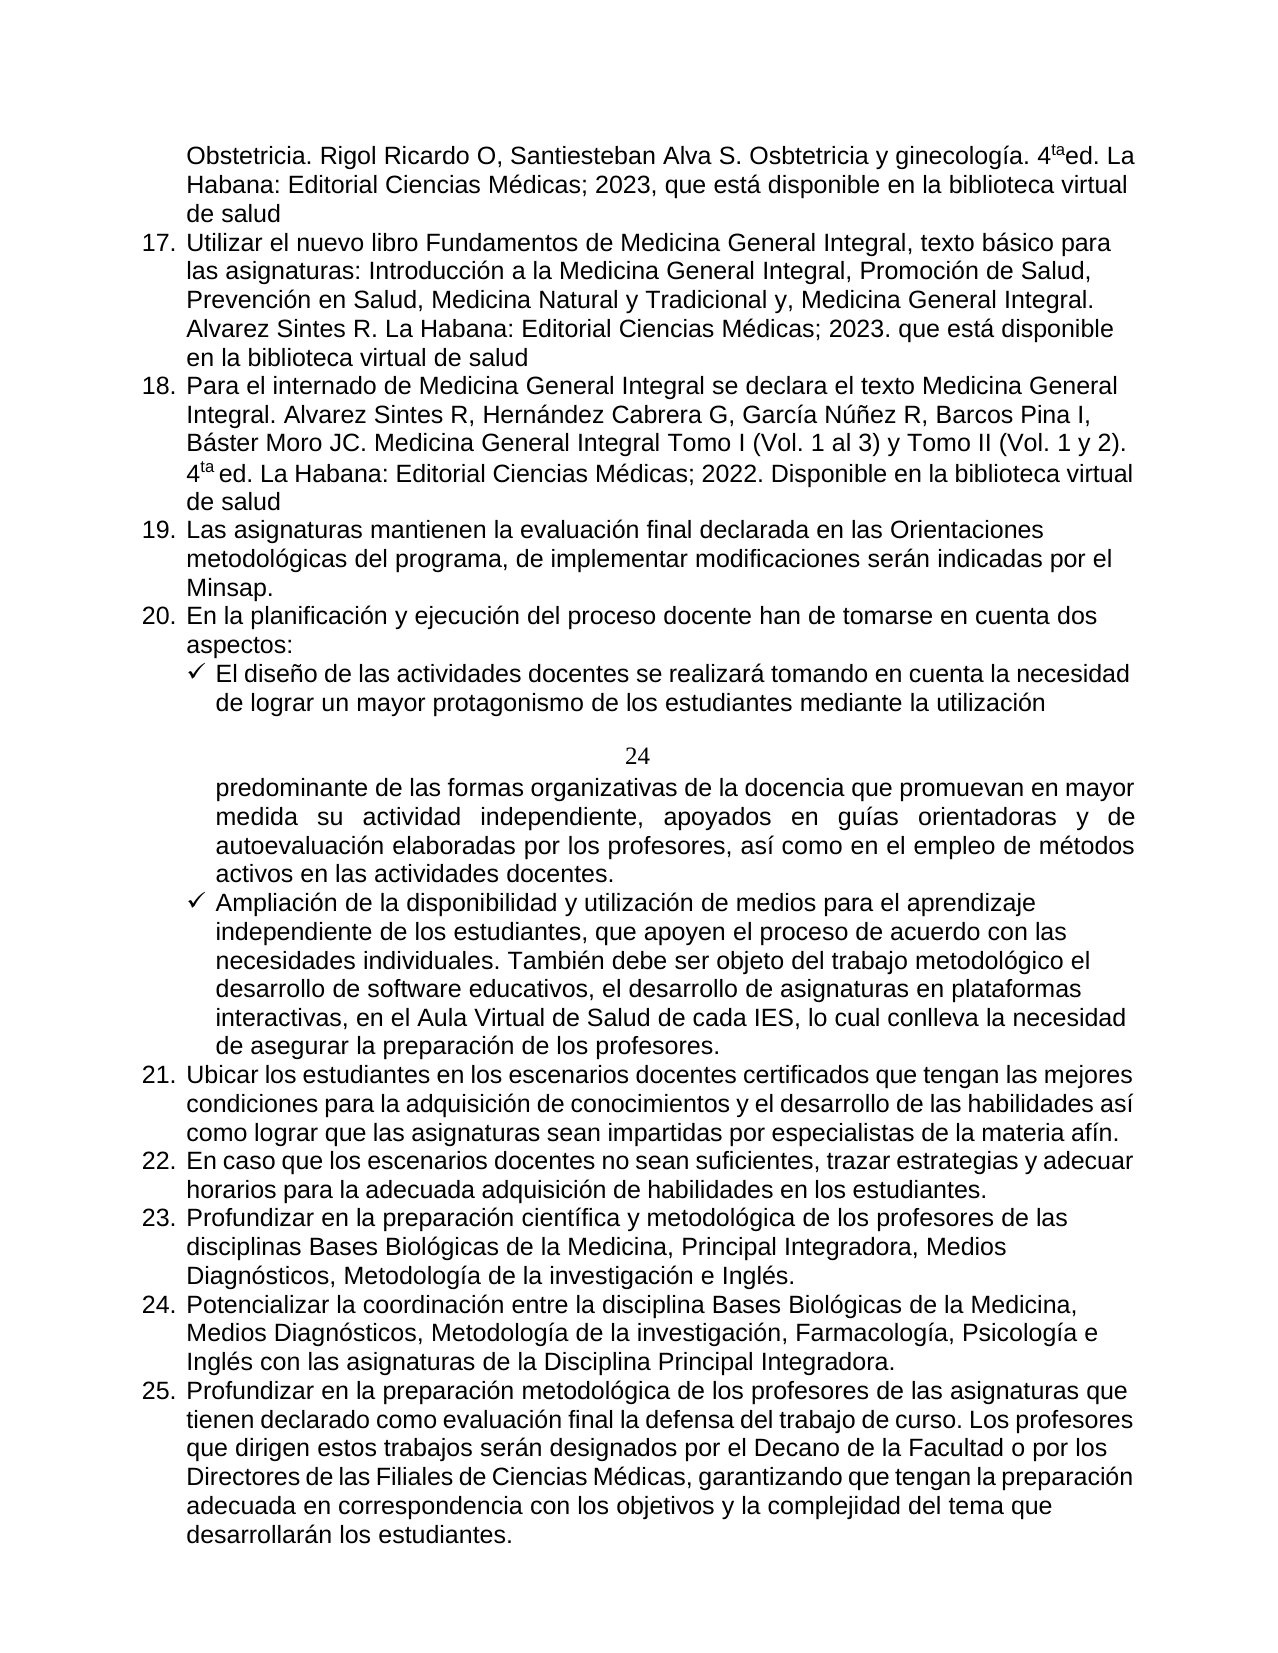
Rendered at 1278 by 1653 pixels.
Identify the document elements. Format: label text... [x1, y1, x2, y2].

list En caso que los escenarios docentes no sean suficientes, trazar estrategias y adecuar horarios para la adecuada adquisición de habilidades en los estudiantes. [142, 1147, 1136, 1204]
list Profundizar en la preparación metodológica de los profesores de las asignaturas que tienen declarado como evaluación final la defensa del trabajo de curso. Los profesores que dirigen estos trabajos serán designados por el Decano de la Facultad o por los Directores de las Filiales de Ciencias Médicas, garantizando que tengan la preparación adecuada en correspondencia con los objetivos y la complejidad del tema que desarrollarán los estudiantes. [142, 1376, 1136, 1548]
list Ampliación de la disponibilidad y utilización de medios para el aprendizaje independiente de los estudiantes, que apoyen el proceso de acuerdo con las necesidades individuales. También debe ser objeto del trabajo metodológico el desarrollo de software educativos, el desarrollo de asignaturas en plataformas interactivas, en el Aula Virtual de Salud de cada IES, lo cual conlleva la necesidad de asegurar la preparación de los profesores. [186, 889, 1135, 1060]
text predominante de las formas organizativas de la docencia que promuevan en mayor medida su actividad independiente, apoyados en guías orientadoras y de autoevaluación elaboradas por los profesores, así como en el empleo de métodos activos en las actividades docentes. [215, 773, 1135, 888]
list Las asignaturas mantienen la evaluación final declarada en las Orientaciones metodológicas del programa, de implementar modificaciones serán indicadas por el Minsap. [142, 516, 1136, 602]
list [142, 140, 1136, 227]
list Ubicar los estudiantes en los escenarios docentes certificados que tengan las mejores condiciones para la adquisición de conocimientos y el desarrollo de las habilidades así como lograr que las asignaturas sean impartidas por especialistas de la materia afín. [142, 1060, 1135, 1146]
list El diseño de las actividades docentes se realizará tomando en cuenta la necesidad de lograr un mayor protagonismo de los estudiantes mediante la utilización [186, 659, 1136, 717]
list Para el internado de Medicina General Integral se declara el texto Medicina General Integral. Alvarez Sintes R, Hernández Cabrera G, García Núñez R, Barcos Pina I, Báster Moro JC. Medicina General Integral Tomo I (Vol. 1 al 3) y Tomo II (Vol. 1 y 2). 4ta ed. La Habana: Editorial Ciencias Médicas; 2022. Disponible en la biblioteca virtual de salud [142, 371, 1136, 516]
text 24 [625, 742, 1162, 770]
list En la planificación y ejecución del proceso docente han de tomarse en cuenta dos aspectos: [142, 602, 1135, 659]
list Profundizar en la preparación científica y metodológica de los profesores de las disciplinas Bases Biológicas de la Medicina, Principal Integradora, Medios Diagnósticos, Metodología de la investigación e Inglés. [142, 1204, 1136, 1289]
list Utilizar el nuevo libro Fundamentos de Medicina General Integral, texto básico para las asignaturas: Introducción a la Medicina General Integral, Promoción de Salud, Prevención en Salud, Medicina Natural y Tradicional y, Medicina General Integral. Alvarez Sintes R. La Habana: Editorial Ciencias Médicas; 2023. que está disponible en la biblioteca virtual de salud [142, 228, 1136, 371]
list Potencializar la coordinación entre la disciplina Bases Biológicas de la Medicina, Medios Diagnósticos, Metodología de la investigación, Farmacología, Psicología e Inglés con las asignaturas de la Disciplina Principal Integradora. [142, 1289, 1135, 1376]
